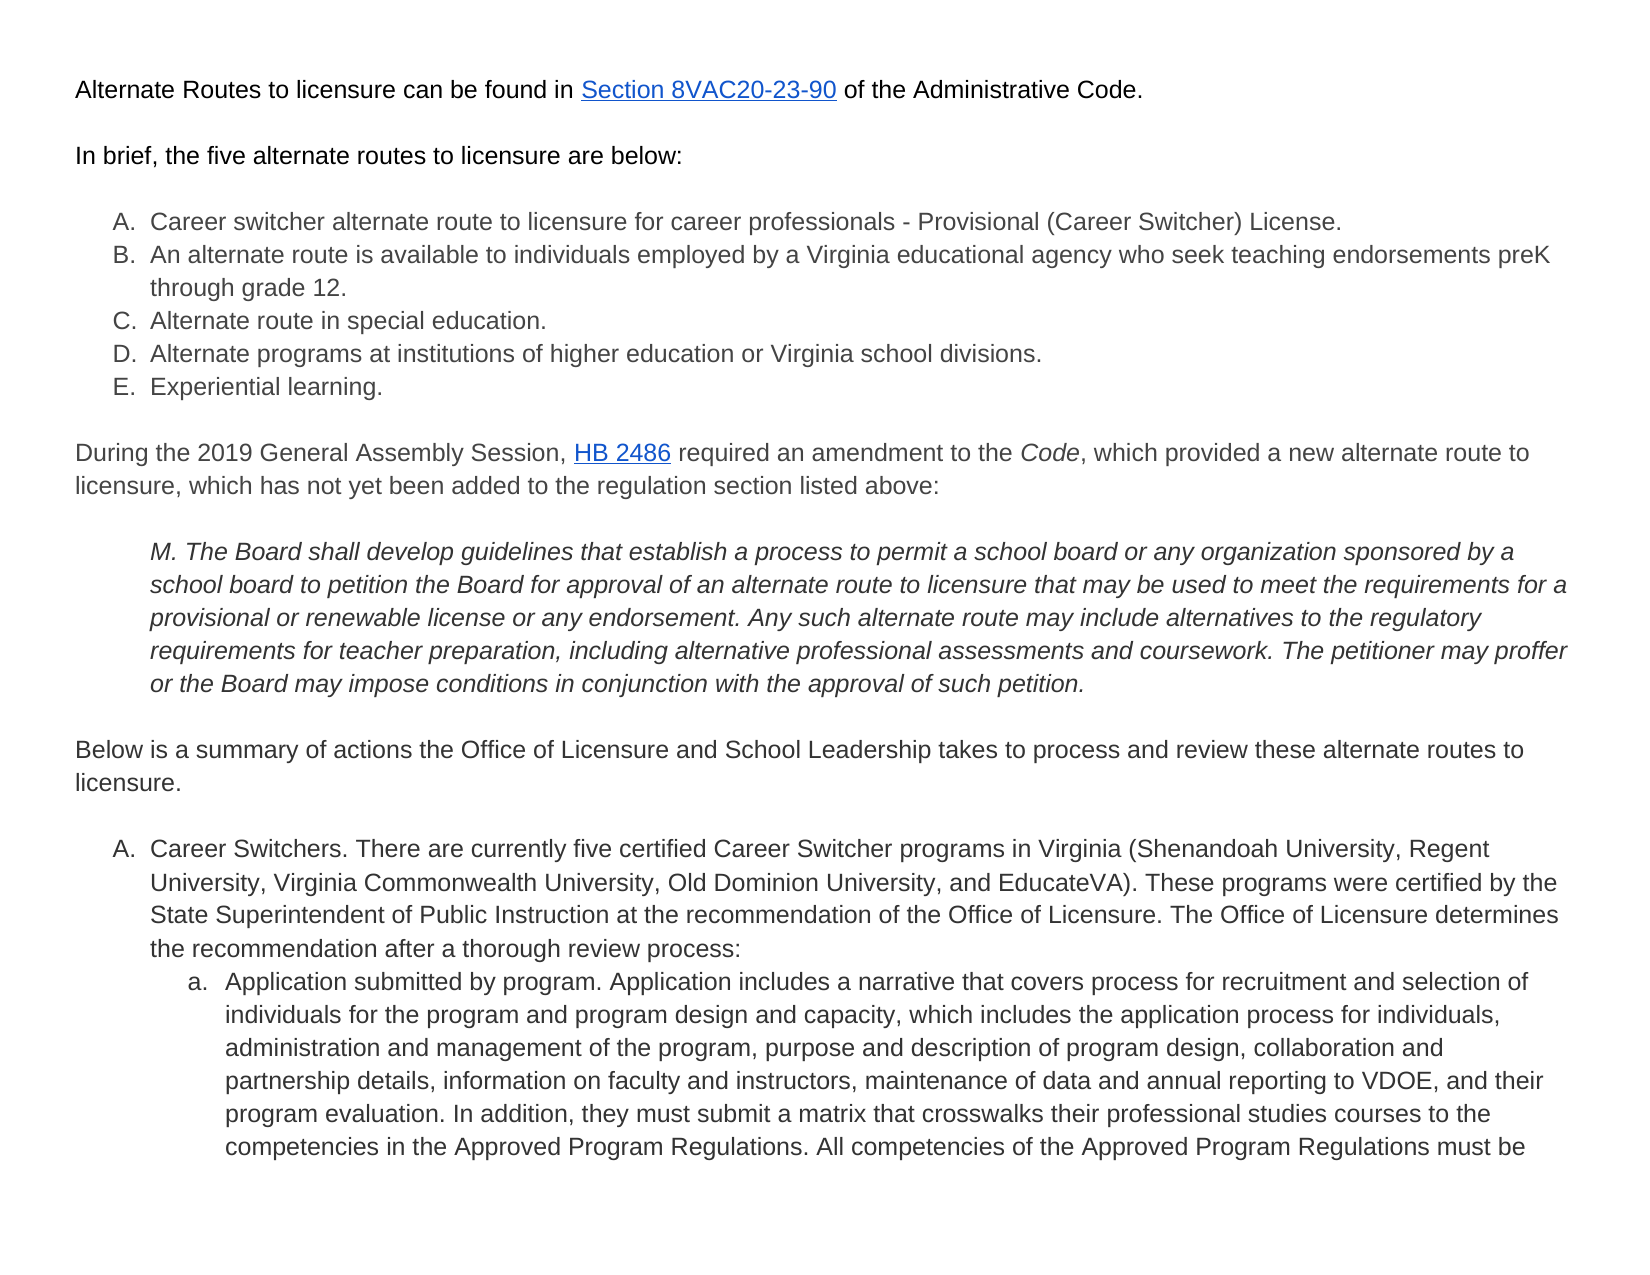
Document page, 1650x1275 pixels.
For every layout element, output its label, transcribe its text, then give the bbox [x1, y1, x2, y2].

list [187, 967, 1575, 1160]
list Alternate route in special education. [112, 306, 1575, 335]
text In brief, the five alternate routes to licensure are below: [75, 141, 1575, 170]
list Alternate programs at institutions of higher education or Virginia school divisions. [112, 339, 1575, 368]
text During the 2019 General Assembly Session, HB 2486 required an amendment to the Code, which provided a new alternate route to licensure, which has not yet been added to the regulation section listed above: [75, 438, 1575, 500]
text Alternate Routes to licensure can be found in Section 8VAC20-23-90 of the Administrative Code. [75, 75, 1575, 104]
text Below is a summary of actions the Office of Licensure and School Leadership takes to process and review these alternate routes to licensure. [75, 735, 1575, 797]
list Experiential learning. [112, 372, 1575, 401]
list Career Switchers. There are currently five certified Career Switcher programs in Virginia (Shenandoah University, Regent University, Virginia Commonwealth University, Old Dominion University, and EducateVA). These programs were certified by the State Superintendent of Public Instruction at the recommendation of the Office of Licensure. The Office of Licensure determines the recommendation after a thorough review process: [112, 834, 1575, 962]
text M. The Board shall develop guidelines that establish a process to permit a school board or any organization sponsored by a school board to petition the Board for approval of an alternate route to licensure that may be used to meet the requirements for a provisional or renewable license or any endorsement. Any such alternate route may include alternatives to the regulatory requirements for teacher preparation, including alternative professional assessments and coursework. The petitioner may proffer or the Board may impose conditions in conjunction with the approval of such petition. [150, 537, 1575, 698]
list Career switcher alternate route to licensure for career professionals - Provisional (Career Switcher) License. [112, 207, 1575, 236]
list An alternate route is available to individuals employed by a Virginia educational agency who seek teaching endorsements preK through grade 12. [112, 240, 1575, 302]
